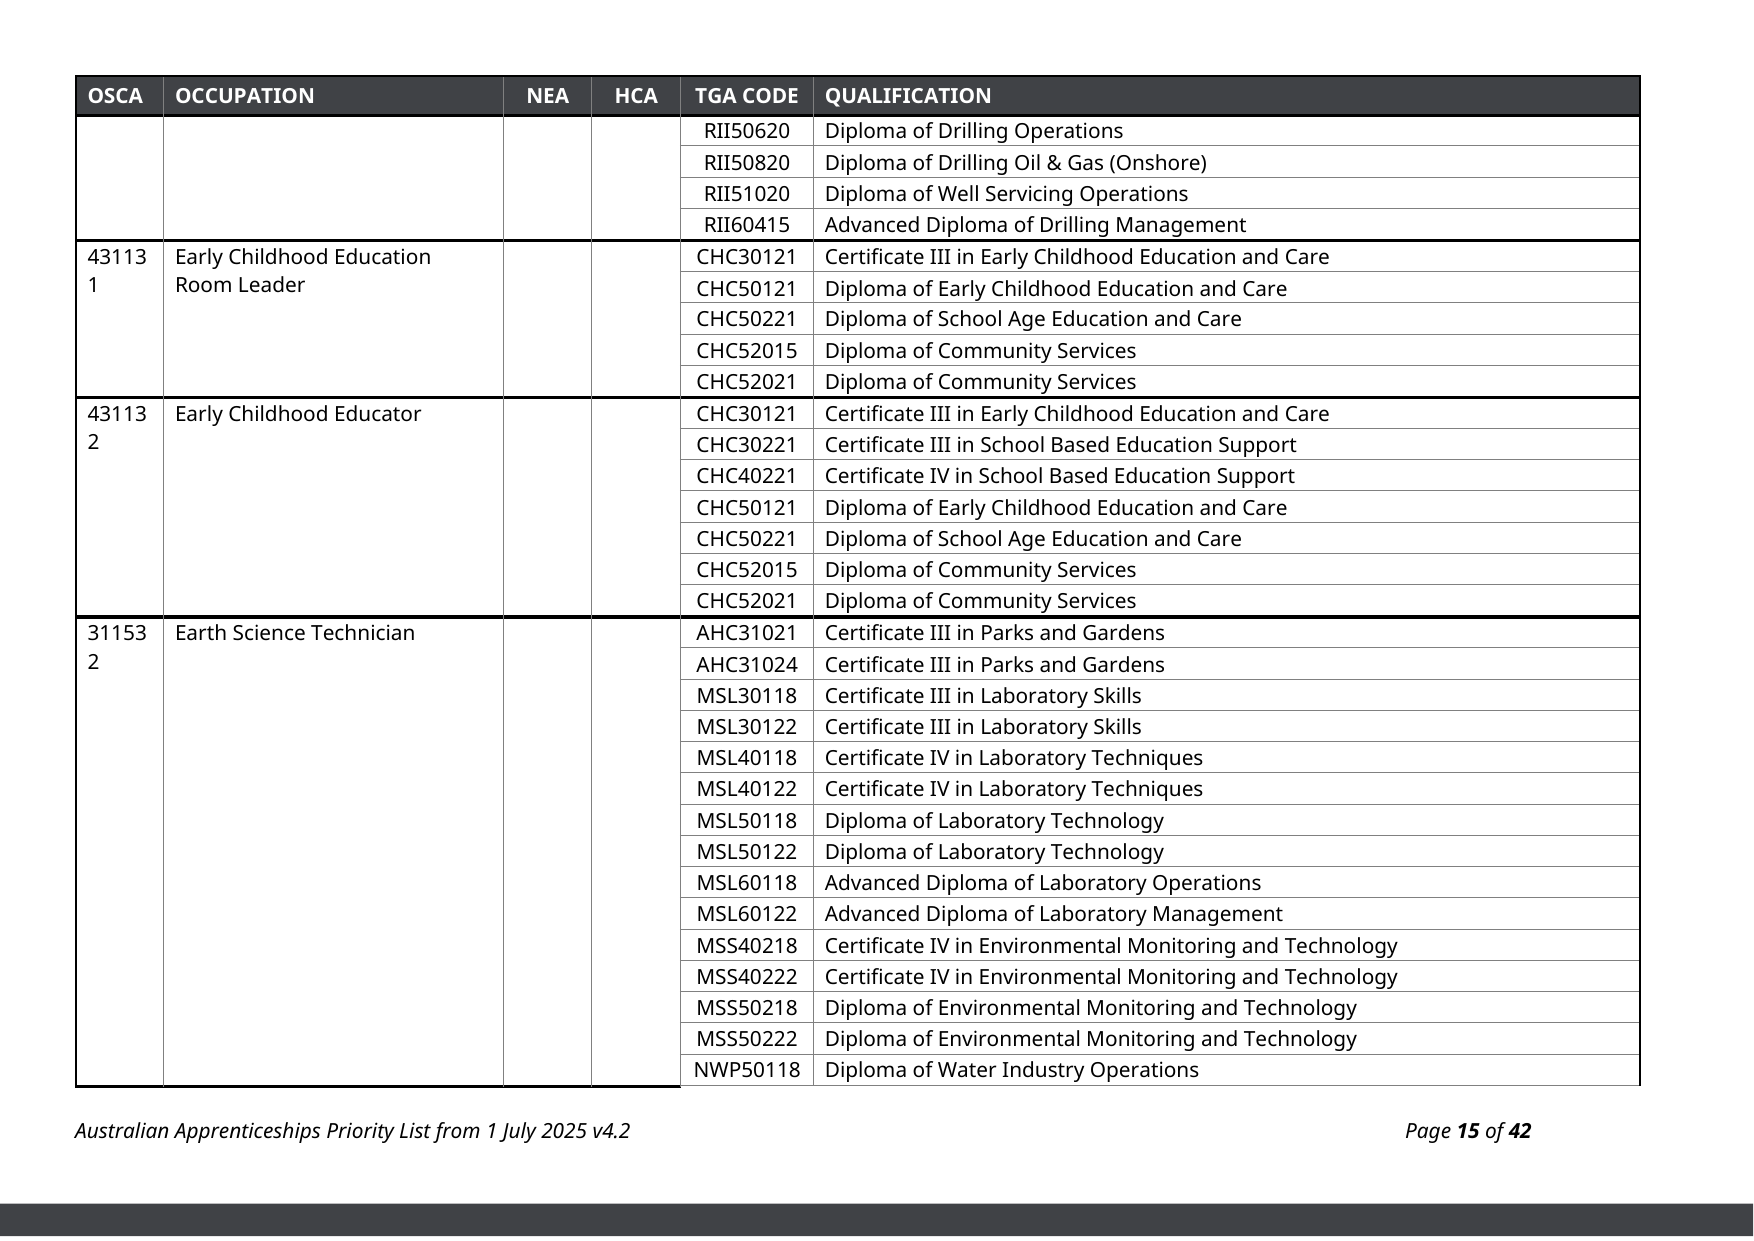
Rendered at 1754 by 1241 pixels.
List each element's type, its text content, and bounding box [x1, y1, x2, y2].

table_cell Diploma of Well Servicing Operations [814, 178, 1639, 208]
table_cell Diploma of Laboratory Technology [814, 836, 1639, 866]
table_header NEA [504, 77, 591, 114]
table_cell CHC30121 [681, 399, 813, 427]
table_cell MSS40218 [681, 930, 813, 960]
table_cell Certificate III in School Based Education Support [814, 429, 1639, 459]
table_cell Certificate III in Early Childhood Education and Care [814, 242, 1639, 271]
table_cell Diploma of Environmental Monitoring and Technology [814, 992, 1639, 1022]
table_cell 431132 [77, 399, 163, 615]
table_cell [504, 242, 591, 396]
table_cell Advanced Diploma of Laboratory Operations [814, 867, 1639, 897]
table_cell Diploma of Water Industry Operations [814, 1055, 1639, 1085]
table_cell [592, 399, 680, 615]
table_cell [504, 399, 591, 615]
table_header HCA [592, 77, 680, 114]
table_cell Diploma of Laboratory Technology [814, 805, 1639, 835]
table_cell Advanced Diploma of Drilling Management [814, 209, 1639, 239]
table_cell Diploma of Early Childhood Education and Care [814, 491, 1639, 522]
table_cell CHC52015 [681, 554, 813, 584]
table_cell Early Childhood Education Room Leader [164, 242, 503, 396]
table_cell Earth Science Technician [164, 619, 503, 1085]
table_cell [592, 242, 680, 396]
table_cell Diploma of Community Services [814, 585, 1639, 615]
table_cell Certificate IV in Laboratory Techniques [814, 742, 1639, 772]
table_cell 311532 [77, 619, 163, 1085]
table_cell CHC52021 [681, 585, 813, 615]
table_cell CHC50121 [681, 272, 813, 302]
table_header TGA CODE [681, 77, 813, 114]
table_cell Diploma of Drilling Oil & Gas (Onshore) [814, 146, 1639, 177]
table_cell Diploma of Early Childhood Education and Care [814, 272, 1639, 302]
table_cell CHC52015 [681, 335, 813, 365]
table_cell 431131 [77, 242, 163, 396]
table_cell MSL60118 [681, 867, 813, 897]
table_cell CHC52021 [681, 366, 813, 396]
table_cell MSL50118 [681, 805, 813, 835]
table_cell Certificate III in Parks and Gardens [814, 619, 1639, 647]
table_cell Diploma of Community Services [814, 335, 1639, 365]
table_cell [504, 619, 591, 1085]
table_cell CHC50221 [681, 303, 813, 333]
table_cell [592, 619, 680, 1085]
table_cell CHC30121 [681, 242, 813, 271]
table_cell MSL40122 [681, 773, 813, 803]
table_cell MSS50218 [681, 992, 813, 1022]
table_cell MSL30122 [681, 711, 813, 741]
table_cell Certificate III in Parks and Gardens [814, 648, 1639, 678]
table_cell Early Childhood Educator [164, 399, 503, 615]
table_cell NWP50118 [681, 1055, 813, 1085]
table_cell Certificate IV in School Based Education Support [814, 460, 1639, 490]
table_cell Diploma of Environmental Monitoring and Technology [814, 1023, 1639, 1053]
table_cell MSL40118 [681, 742, 813, 772]
table_cell CHC40221 [681, 460, 813, 490]
table_cell Certificate III in Laboratory Skills [814, 711, 1639, 741]
table_cell RII51020 [681, 178, 813, 208]
table_cell CHC30221 [681, 429, 813, 459]
table_cell Certificate III in Early Childhood Education and Care [814, 399, 1639, 427]
table_cell Diploma of School Age Education and Care [814, 303, 1639, 333]
table_cell Advanced Diploma of Laboratory Management [814, 898, 1639, 928]
table_cell CHC50221 [681, 523, 813, 553]
table_header QUALIFICATION [814, 77, 1639, 114]
table_cell AHC31021 [681, 619, 813, 647]
table_cell Certificate IV in Environmental Monitoring and Technology [814, 961, 1639, 991]
table_cell MSS50222 [681, 1023, 813, 1053]
table_cell Diploma of Community Services [814, 554, 1639, 584]
table_cell AHC31024 [681, 648, 813, 678]
table_cell RII50620 [681, 117, 813, 145]
table_cell RII50820 [681, 146, 813, 177]
table_cell Certificate IV in Laboratory Techniques [814, 773, 1639, 803]
table_cell CHC50121 [681, 491, 813, 522]
table_cell Certificate III in Laboratory Skills [814, 680, 1639, 710]
table_cell RII60415 [681, 209, 813, 239]
table_header OCCUPATION [164, 77, 503, 114]
table_cell Diploma of Community Services [814, 366, 1639, 396]
table_cell MSL30118 [681, 680, 813, 710]
table_header OSCA [77, 77, 163, 114]
table_cell MSL60122 [681, 898, 813, 928]
table_cell Diploma of Drilling Operations [814, 117, 1639, 145]
table_cell MSS40222 [681, 961, 813, 991]
table_cell MSL50122 [681, 836, 813, 866]
table_cell Certificate IV in Environmental Monitoring and Technology [814, 930, 1639, 960]
table_cell Diploma of School Age Education and Care [814, 523, 1639, 553]
